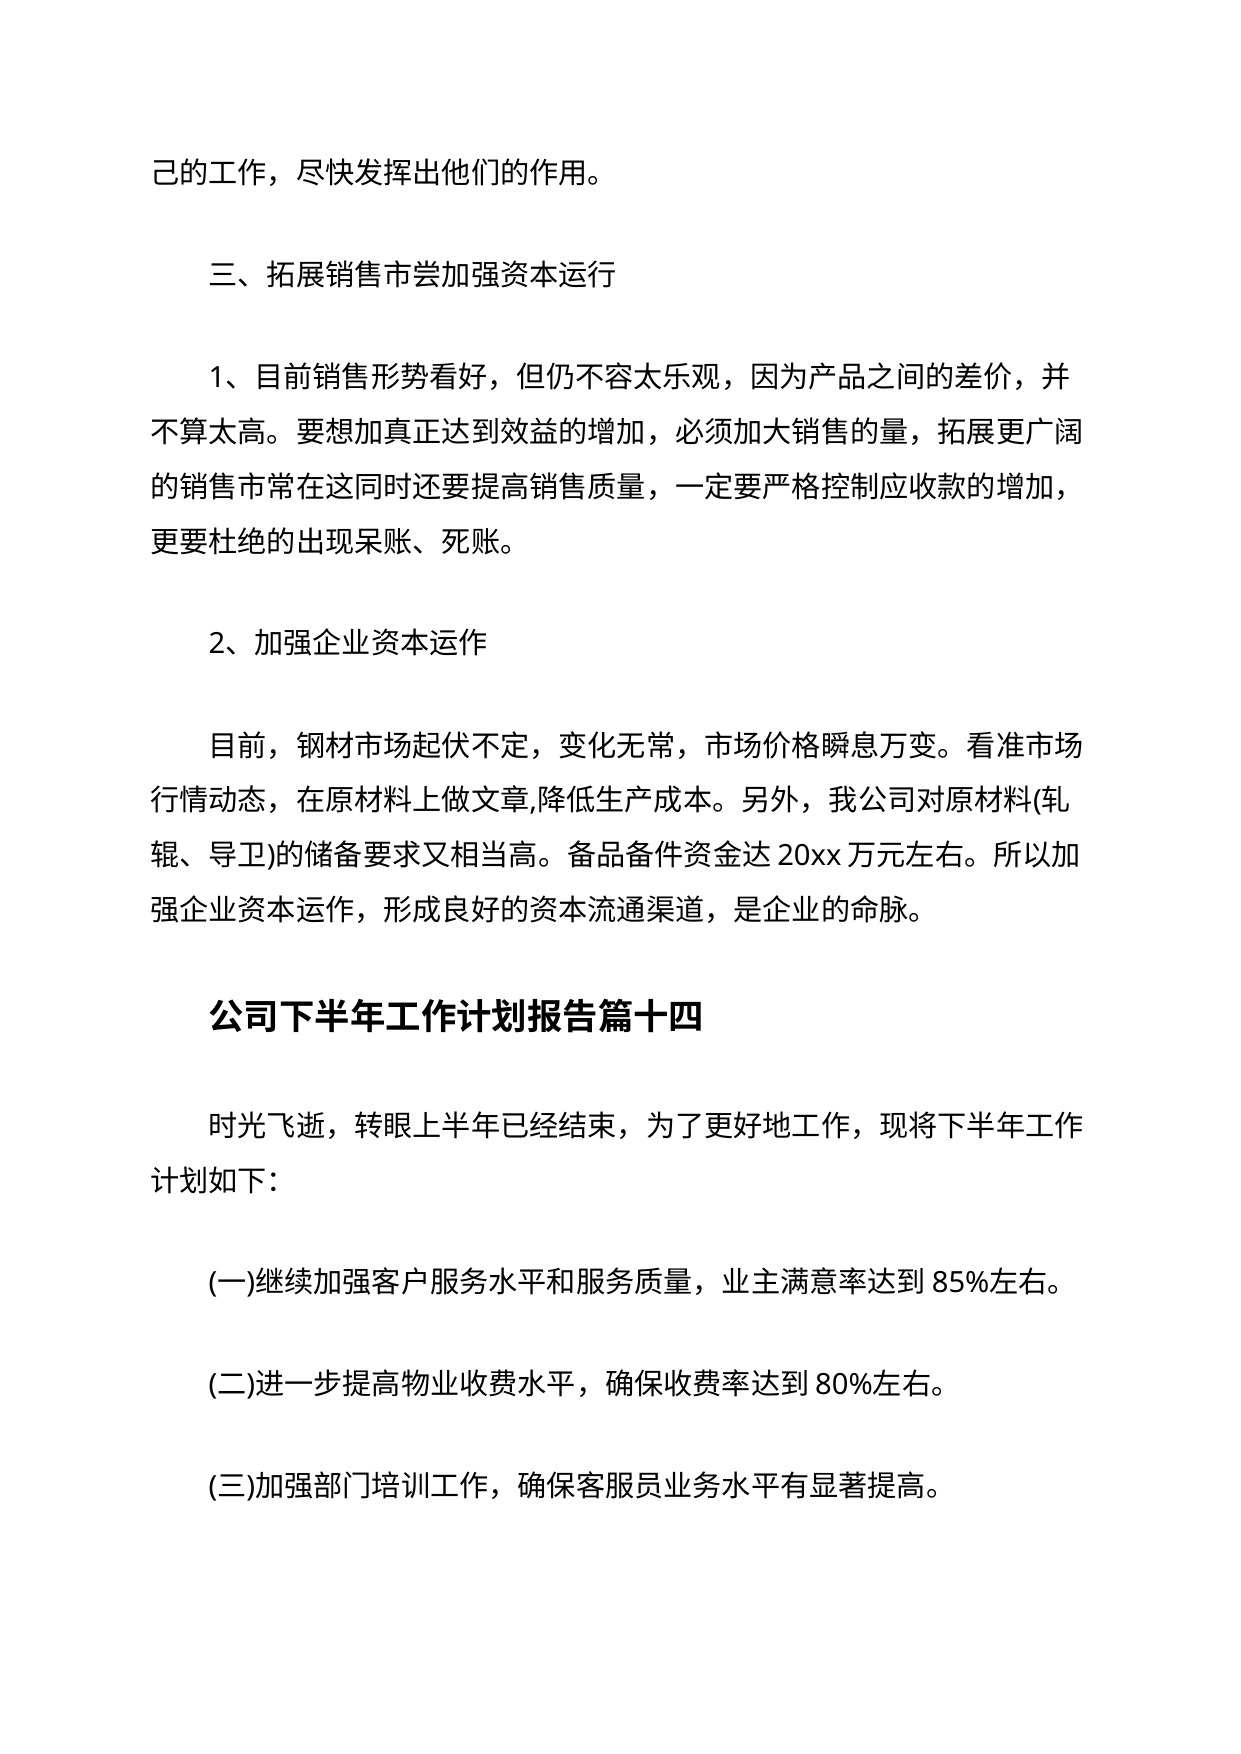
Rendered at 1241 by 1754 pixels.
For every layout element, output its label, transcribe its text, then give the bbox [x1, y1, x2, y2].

text 时光飞逝，转眼上半年已经结束，为了更好地工作，现将下半年工作计划如下： [150, 1102, 1090, 1199]
text 公司下半年工作计划报告篇十四 [150, 989, 1090, 1040]
text (二)进一步提高物业收费水平，确保收费率达到80%左右。 [150, 1361, 1090, 1403]
text 2、加强企业资本运作 [150, 620, 1090, 662]
text 三、拓展销售市尝加强资本运行 [150, 252, 1090, 294]
text (一)继续加强客户服务水平和服务质量，业主满意率达到85%左右。 [150, 1259, 1090, 1301]
text 1、目前销售形势看好，但仍不容太乐观，因为产品之间的差价，并不算太高。要想加真正达到效益的增加，必须加大销售的量，拓展更广阔的销售市常在这同时还要提高销售质量，一定要严格控制应收款的增加，更要杜绝的出现呆账、死账。 [150, 353, 1090, 561]
text (三)加强部门培训工作，确保客服员业务水平有显著提高。 [150, 1463, 1090, 1505]
text 目前，钢材市场起伏不定，变化无常，市场价格瞬息万变。看准市场行情动态，在原材料上做文章,降低生产成本。另外，我公司对原材料(轧辊、导卫)的储备要求又相当高。备品备件资金达20xx万元左右。所以加强企业资本运作，形成良好的资本流通渠道，是企业的命脉。 [150, 722, 1090, 929]
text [150, 150, 1090, 192]
